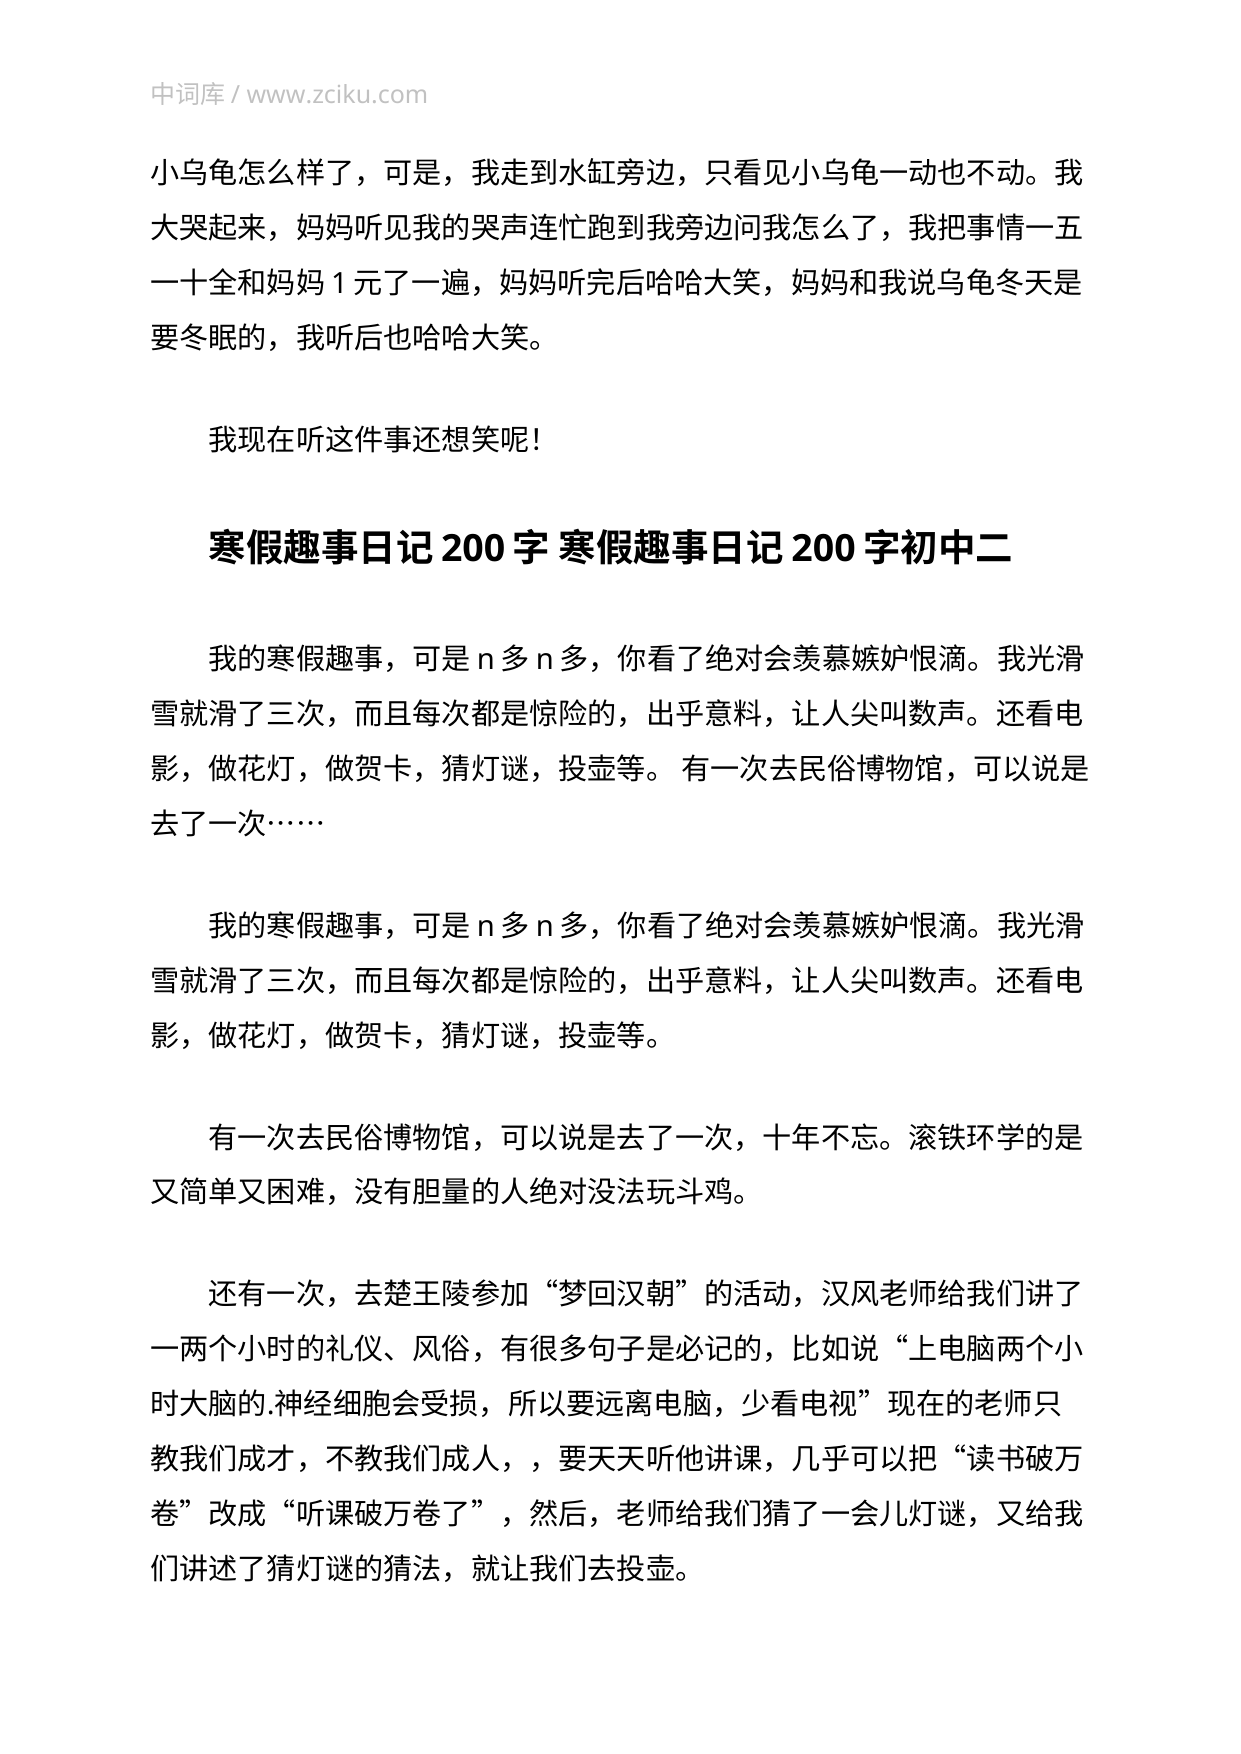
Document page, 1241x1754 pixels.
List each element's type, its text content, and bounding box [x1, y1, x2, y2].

text 我的寒假趣事，可是n多n多，你看了绝对会羡慕嫉妒恨滴。我光滑雪就滑了三次，而且每次都是惊险的，出乎意料，让人尖叫数声。还看电影，做花灯，做贺卡，猜灯谜，投壶等。 有一次去民俗博物馆，可以说是去了一次…… [150, 636, 1090, 843]
text 我的寒假趣事，可是n多n多，你看了绝对会羡慕嫉妒恨滴。我光滑雪就滑了三次，而且每次都是惊险的，出乎意料，让人尖叫数声。还看电影，做花灯，做贺卡，猜灯谜，投壶等。 [150, 902, 1090, 1055]
text 我现在听这件事还想笑呢！ [150, 417, 1090, 459]
text 有一次去民俗博物馆，可以说是去了一次，十年不忘。滚铁环学的是又简单又困难，没有胆量的人绝对没法玩斗鸡。 [150, 1114, 1090, 1211]
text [150, 150, 1090, 357]
text 还有一次，去楚王陵参加“梦回汉朝”的活动，汉风老师给我们讲了一两个小时的礼仪、风俗，有很多句子是必记的，比如说“上电脑两个小时大脑的.神经细胞会受损，所以要远离电脑，少看电视”现在的老师只教我们成才，不教我们成人，，要天天听他讲课，几乎可以把“读书破万卷”改成“听课破万卷了”，然后，老师给我们猜了一会儿灯谜，又给我们讲述了猜灯谜的猜法，就让我们去投壶。 [150, 1271, 1090, 1588]
text 寒假趣事日记200字 寒假趣事日记200字初中二 [150, 518, 1090, 573]
